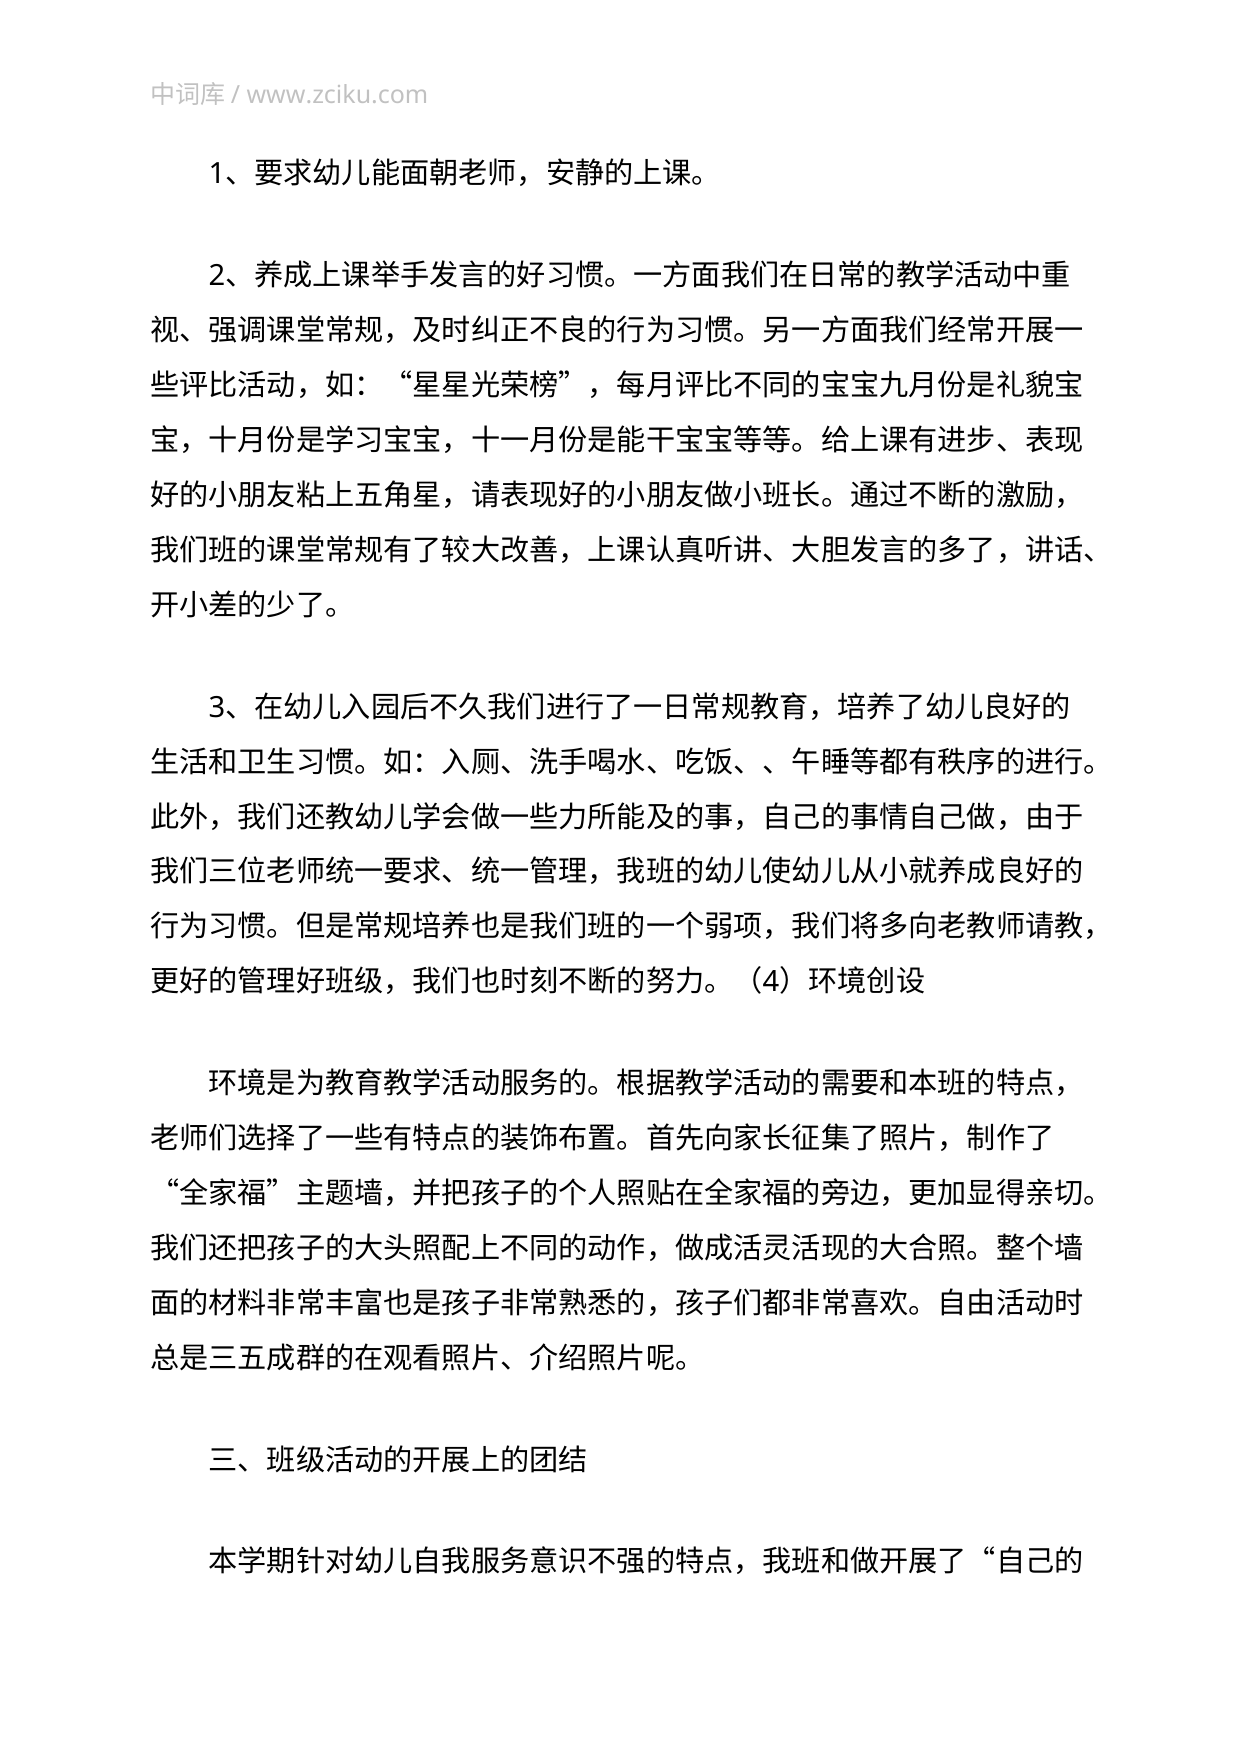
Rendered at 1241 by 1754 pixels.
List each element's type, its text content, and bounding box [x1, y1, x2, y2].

text 2、养成上课举手发言的好习惯。一方面我们在日常的教学活动中重视、强调课堂常规，及时纠正不良的行为习惯。另一方面我们经常开展一些评比活动，如：“星星光荣榜”，每月评比不同的宝宝九月份是礼貌宝宝，十月份是学习宝宝，十一月份是能干宝宝等等。给上课有进步、表现好的小朋友粘上五角星，请表现好的小朋友做小班长。通过不断的激励，我们班的课堂常规有了较大改善，上课认真听讲、大胆发言的多了，讲话、开小差的少了。 [150, 252, 1090, 624]
text 环境是为教育教学活动服务的。根据教学活动的需要和本班的特点，老师们选择了一些有特点的装饰布置。首先向家长征集了照片，制作了“全家福”主题墙，并把孩子的个人照贴在全家福的旁边，更加显得亲切。我们还把孩子的大头照配上不同的动作，做成活灵活现的大合照。整个墙面的材料非常丰富也是孩子非常熟悉的，孩子们都非常喜欢。自由活动时总是三五成群的在观看照片、介绍照片呢。 [150, 1060, 1090, 1377]
text 3、在幼儿入园后不久我们进行了一日常规教育，培养了幼儿良好的生活和卫生习惯。如：入厕、洗手喝水、吃饭、、午睡等都有秩序的进行。此外，我们还教幼儿学会做一些力所能及的事，自己的事情自己做，由于我们三位老师统一要求、统一管理，我班的幼儿使幼儿从小就养成良好的行为习惯。但是常规培养也是我们班的一个弱项，我们将多向老教师请教，更好的管理好班级，我们也时刻不断的努力。（4）环境创设 [150, 683, 1090, 1000]
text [150, 1538, 1090, 1580]
text 三、班级活动的开展上的团结 [150, 1436, 1090, 1478]
text 1、要求幼儿能面朝老师，安静的上课。 [150, 150, 1090, 192]
